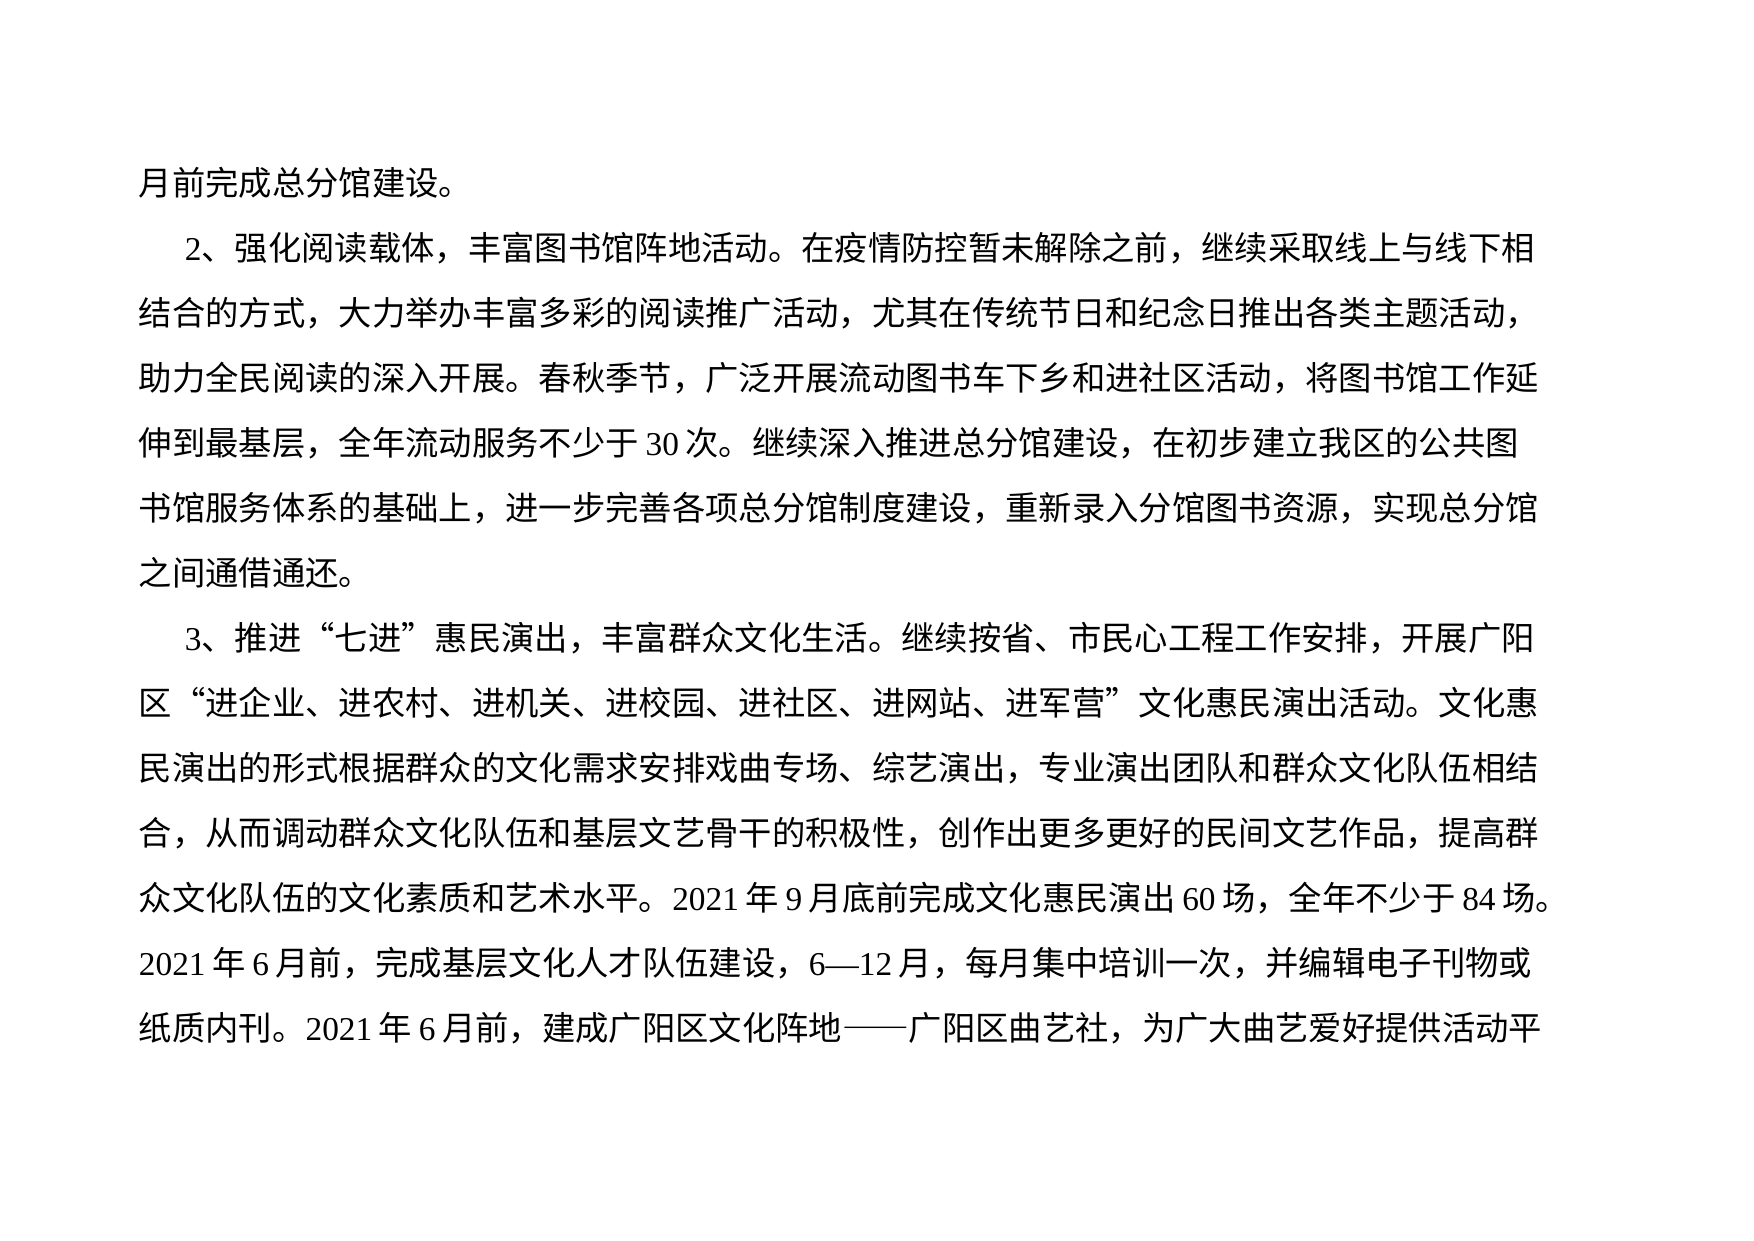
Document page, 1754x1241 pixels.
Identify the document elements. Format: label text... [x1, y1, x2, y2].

text 2、强化阅读载体，丰富图书馆阵地活动。在疫情防控暂未解除之前，继续采取线上与线下相结合的方式，大力举办丰富多彩的阅读推广活动，尤其在传统节日和纪念日推出各类主题活动，助力全民阅读的深入开展。春秋季节，广泛开展流动图书车下乡和进社区活动，将图书馆工作延伸到最基层，全年流动服务不少于30次。继续深入推进总分馆建设，在初步建立我区的公共图书馆服务体系的基础上，进一步完善各项总分馆制度建设，重新录入分馆图书资源，实现总分馆之间通借通还。 [139, 214, 1547, 604]
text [139, 604, 1547, 1059]
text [139, 149, 1547, 214]
